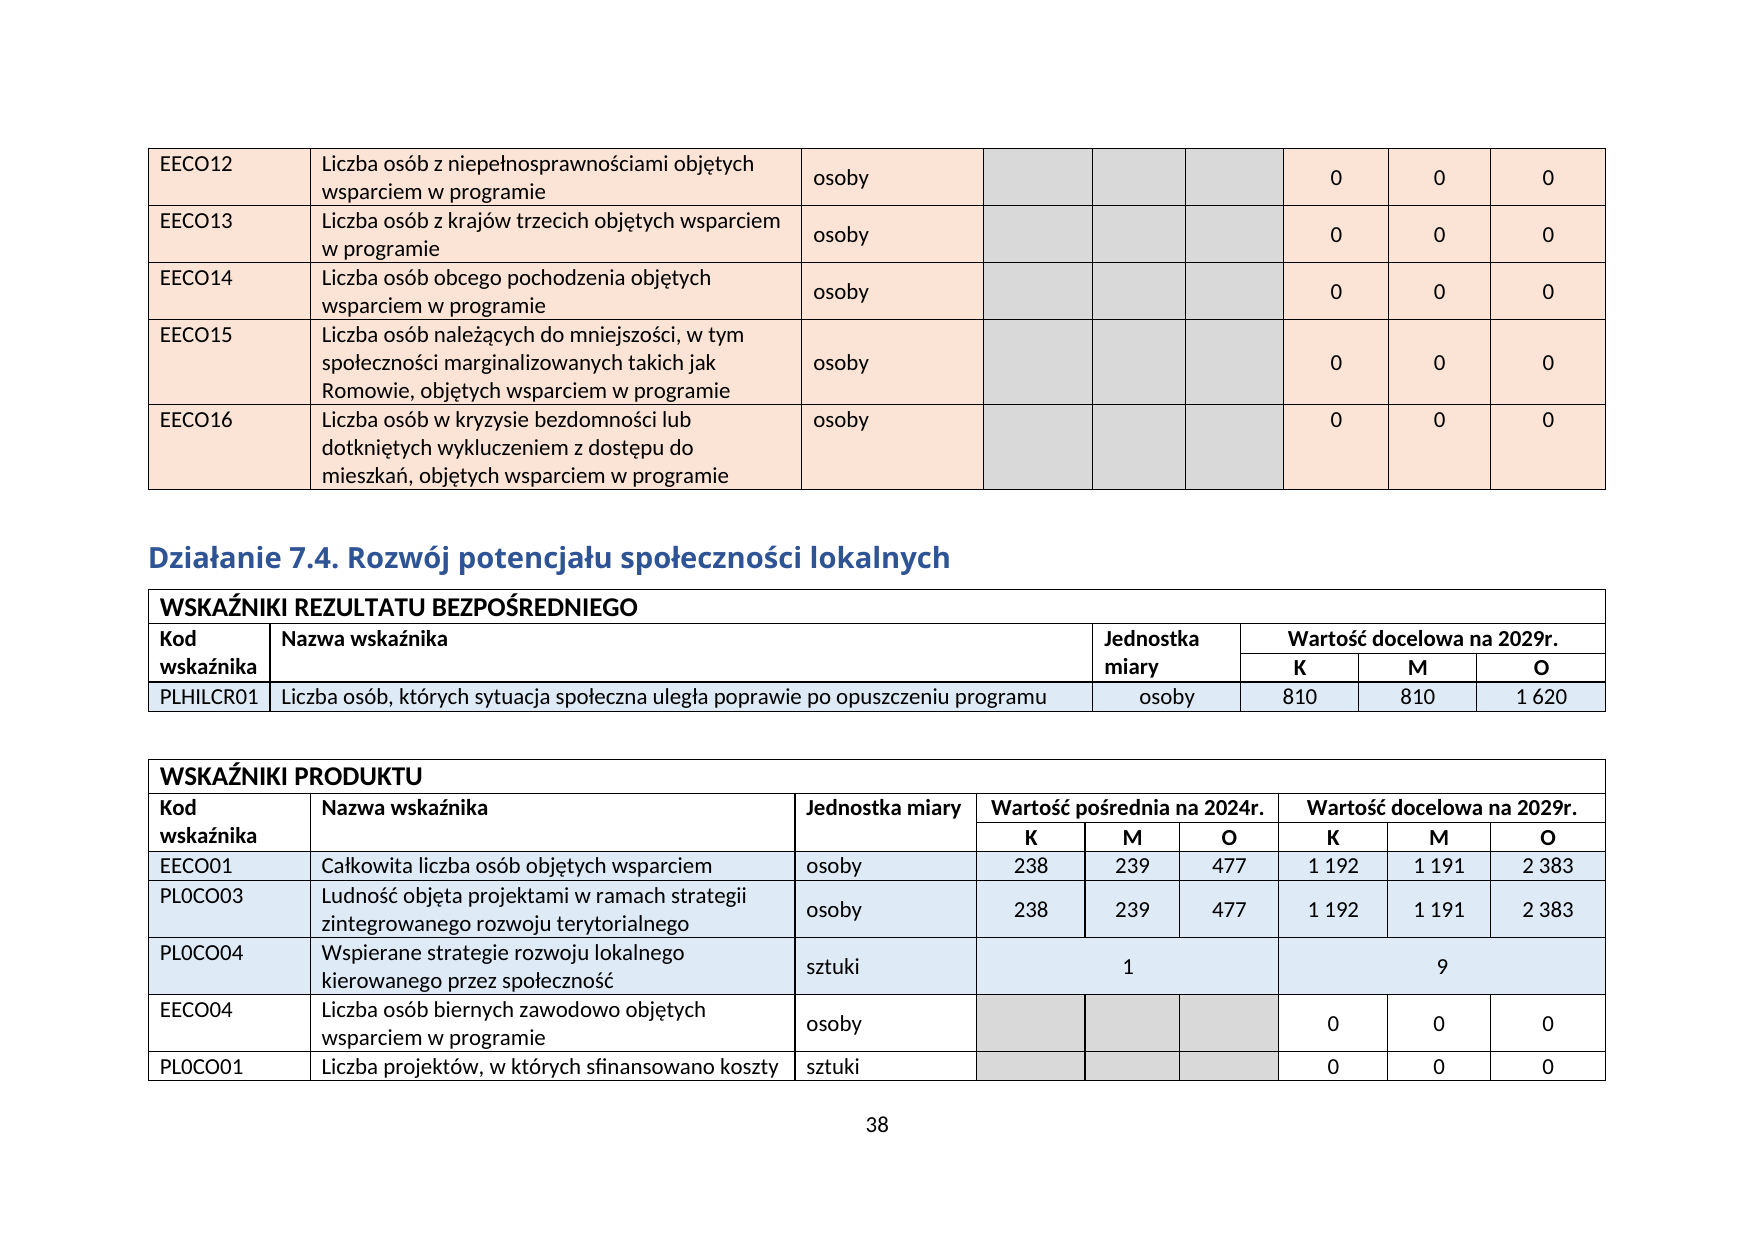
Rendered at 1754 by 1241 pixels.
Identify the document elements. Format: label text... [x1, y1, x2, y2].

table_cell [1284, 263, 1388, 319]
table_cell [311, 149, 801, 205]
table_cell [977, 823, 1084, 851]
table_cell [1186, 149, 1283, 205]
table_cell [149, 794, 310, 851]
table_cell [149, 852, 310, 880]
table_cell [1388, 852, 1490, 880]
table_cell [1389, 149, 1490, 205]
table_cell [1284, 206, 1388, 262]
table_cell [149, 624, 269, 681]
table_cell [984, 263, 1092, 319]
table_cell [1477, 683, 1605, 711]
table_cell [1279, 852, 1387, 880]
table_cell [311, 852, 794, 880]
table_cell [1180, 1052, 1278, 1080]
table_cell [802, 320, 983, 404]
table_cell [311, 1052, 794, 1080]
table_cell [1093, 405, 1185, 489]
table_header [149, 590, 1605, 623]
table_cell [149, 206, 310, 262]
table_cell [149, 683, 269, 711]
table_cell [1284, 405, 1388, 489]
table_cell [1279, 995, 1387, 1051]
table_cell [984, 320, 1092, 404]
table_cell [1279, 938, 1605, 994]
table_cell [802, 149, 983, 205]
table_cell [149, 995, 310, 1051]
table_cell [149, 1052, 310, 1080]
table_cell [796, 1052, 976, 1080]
subtitle Działanie 7.4. Rozwój potencjału społeczności lokalnych [148, 537, 1606, 577]
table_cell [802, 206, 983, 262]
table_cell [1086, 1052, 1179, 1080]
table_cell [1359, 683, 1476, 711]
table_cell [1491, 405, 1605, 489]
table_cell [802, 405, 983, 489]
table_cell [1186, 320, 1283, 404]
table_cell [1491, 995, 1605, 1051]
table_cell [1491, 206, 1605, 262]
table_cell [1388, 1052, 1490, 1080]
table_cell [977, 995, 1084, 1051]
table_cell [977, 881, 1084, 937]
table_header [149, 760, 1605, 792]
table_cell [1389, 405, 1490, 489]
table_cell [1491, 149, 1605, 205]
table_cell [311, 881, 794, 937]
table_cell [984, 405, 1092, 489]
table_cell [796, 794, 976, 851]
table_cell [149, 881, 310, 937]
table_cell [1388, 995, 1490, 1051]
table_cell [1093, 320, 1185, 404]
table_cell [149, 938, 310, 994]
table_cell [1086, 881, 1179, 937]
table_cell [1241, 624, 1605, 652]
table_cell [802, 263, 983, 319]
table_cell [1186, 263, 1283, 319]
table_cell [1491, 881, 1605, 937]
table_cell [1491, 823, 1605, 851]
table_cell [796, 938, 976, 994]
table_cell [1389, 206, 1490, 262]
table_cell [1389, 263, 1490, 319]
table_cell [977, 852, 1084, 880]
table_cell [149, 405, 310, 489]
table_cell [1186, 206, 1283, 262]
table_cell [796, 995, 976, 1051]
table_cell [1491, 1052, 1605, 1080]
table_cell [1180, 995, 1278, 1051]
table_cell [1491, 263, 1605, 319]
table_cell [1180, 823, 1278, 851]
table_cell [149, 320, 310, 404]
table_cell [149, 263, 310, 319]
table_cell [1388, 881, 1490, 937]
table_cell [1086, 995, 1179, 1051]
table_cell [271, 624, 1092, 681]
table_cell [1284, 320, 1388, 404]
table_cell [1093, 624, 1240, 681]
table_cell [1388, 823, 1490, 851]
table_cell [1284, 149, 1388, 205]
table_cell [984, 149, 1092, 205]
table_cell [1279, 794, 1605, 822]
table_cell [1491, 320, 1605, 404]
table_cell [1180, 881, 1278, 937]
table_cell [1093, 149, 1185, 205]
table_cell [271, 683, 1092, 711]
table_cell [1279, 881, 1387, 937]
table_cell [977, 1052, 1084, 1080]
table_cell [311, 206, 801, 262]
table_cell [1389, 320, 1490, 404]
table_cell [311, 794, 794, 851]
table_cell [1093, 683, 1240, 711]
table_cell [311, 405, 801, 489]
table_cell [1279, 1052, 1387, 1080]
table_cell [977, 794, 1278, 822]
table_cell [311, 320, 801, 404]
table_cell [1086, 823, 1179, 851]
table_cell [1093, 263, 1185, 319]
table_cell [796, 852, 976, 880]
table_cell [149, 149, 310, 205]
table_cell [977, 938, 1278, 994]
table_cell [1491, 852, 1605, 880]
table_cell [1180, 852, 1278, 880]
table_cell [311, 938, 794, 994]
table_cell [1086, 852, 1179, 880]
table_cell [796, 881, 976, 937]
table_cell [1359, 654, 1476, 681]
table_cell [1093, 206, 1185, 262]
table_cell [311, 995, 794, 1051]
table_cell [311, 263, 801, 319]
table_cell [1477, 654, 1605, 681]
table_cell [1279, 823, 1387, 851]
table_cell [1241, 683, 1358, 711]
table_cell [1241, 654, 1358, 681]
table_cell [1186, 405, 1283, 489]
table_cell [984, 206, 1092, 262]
